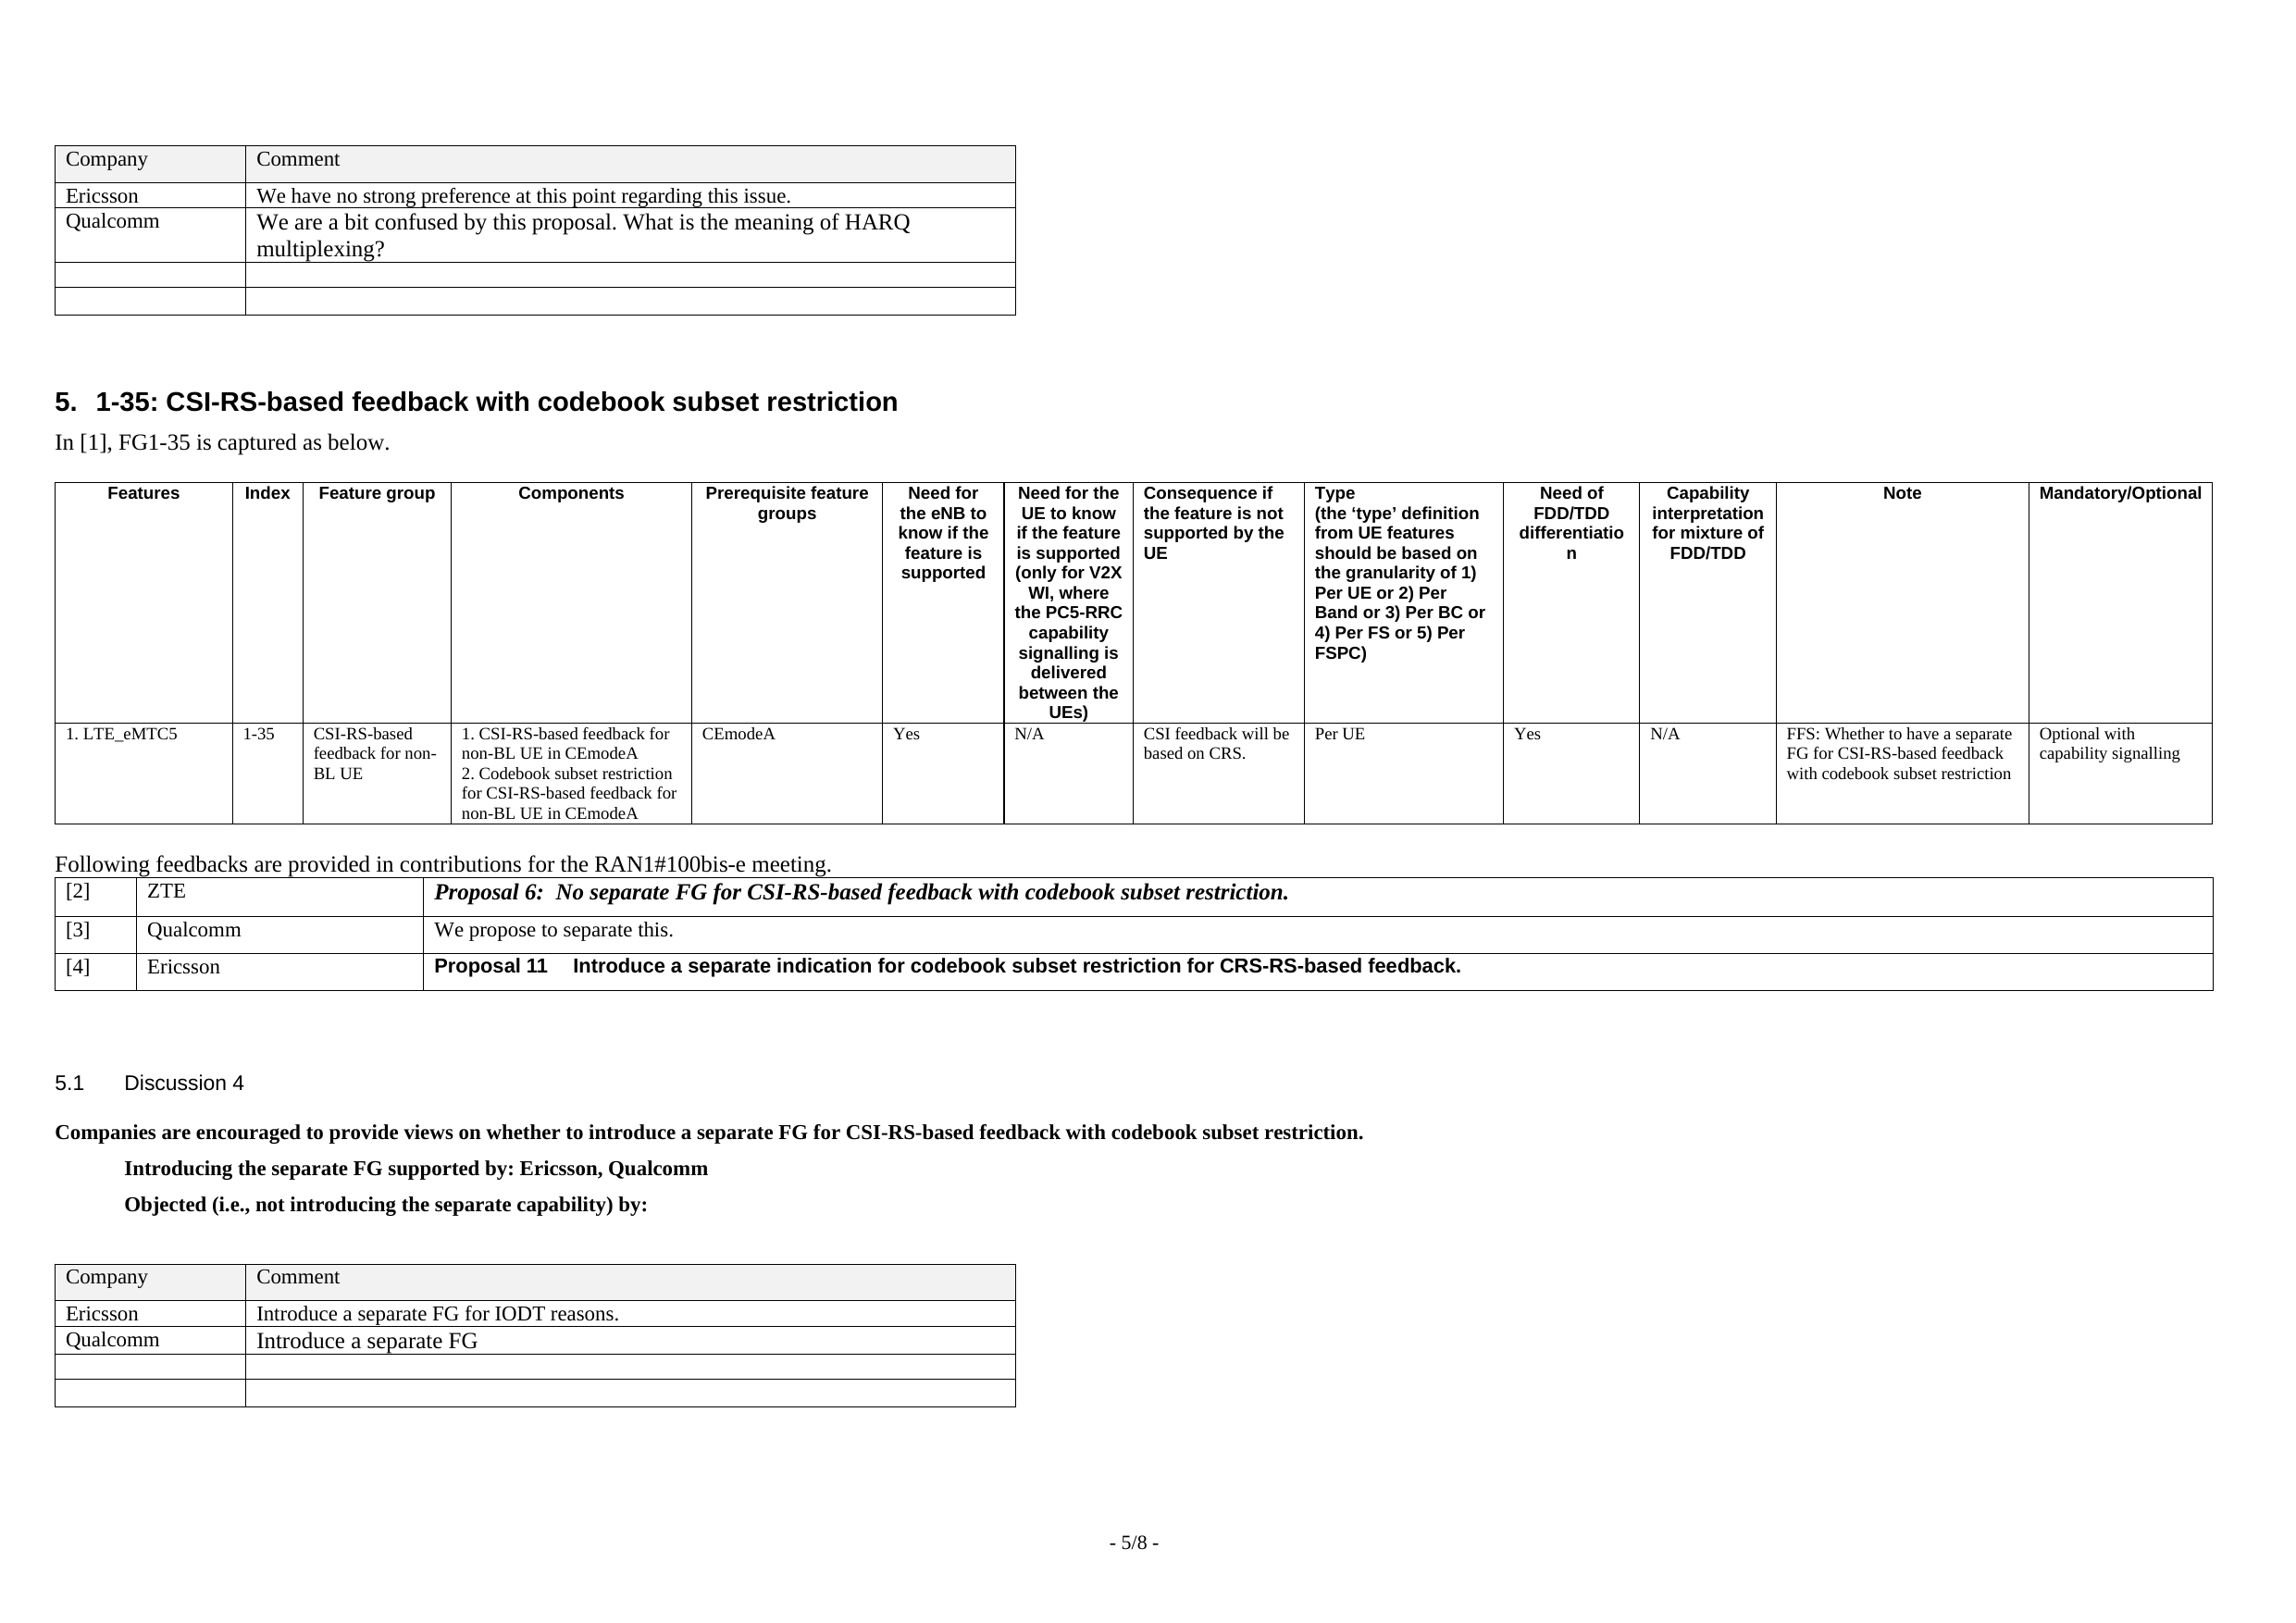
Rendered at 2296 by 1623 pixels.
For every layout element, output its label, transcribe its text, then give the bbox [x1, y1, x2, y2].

table_cell Optional with capability signalling [2029, 724, 2212, 823]
table_header Company [56, 1265, 245, 1300]
table_cell Proposal 11 Introduce a separate indication for codebook subset restriction for CRS-RS-based feedback. [424, 954, 2213, 990]
table_cell CEmodeA [692, 724, 882, 823]
table_cell We propose to separate this. [424, 917, 2213, 953]
text Objected (i.e., not introducing the separate capability) by: [55, 1192, 2214, 1216]
table_cell [56, 288, 245, 315]
table_header Feature group [304, 483, 451, 723]
table_header Features [56, 483, 232, 723]
table_header ZTE [137, 878, 423, 916]
table_cell [246, 1380, 1015, 1406]
table_header Prerequisite feature groups [692, 483, 882, 723]
table_header Index [233, 483, 303, 723]
table_header Consequence if the feature is not supported by the UE [1134, 483, 1304, 723]
table_cell Qualcomm [56, 1327, 245, 1354]
table_cell [56, 1380, 245, 1406]
table_header Comment [246, 1265, 1015, 1300]
table_cell N/A [1640, 724, 1776, 823]
table_cell N/A [1005, 724, 1133, 823]
table_cell Qualcomm [137, 917, 423, 953]
table_header Need for the eNB to know if the feature is supported [883, 483, 1003, 723]
text In [1], FG1-35 is captured as below. [55, 428, 2214, 455]
table_cell 1. CSI-RS-based feedback for non-BL UE in CEmodeA 2. Codebook subset restriction for CSI-RS-based feedback for non-BL UE in CEmodeA [452, 724, 691, 823]
table_header Components [452, 483, 691, 723]
table_header Note [1777, 483, 2029, 723]
table_cell Ericsson [137, 954, 423, 990]
text Introducing the separate FG supported by: Ericsson, Qualcomm [55, 1156, 2214, 1180]
table_header [2] [56, 878, 136, 916]
table_cell Introduce a separate FG [246, 1327, 1015, 1354]
table_cell CSI-RS-based feedback for non-BL UE [304, 724, 451, 823]
table_cell [4] [56, 954, 136, 990]
text Companies are encouraged to provide views on whether to introduce a separate FG for CSI-RS-based feedback with codebook subset restriction. [55, 1120, 2214, 1144]
table_cell [3] [56, 917, 136, 953]
table_header Proposal 6: No separate FG for CSI-RS-based feedback with codebook subset restriction. [424, 878, 2213, 916]
table_header Need of FDD/TDD differentiation [1504, 483, 1639, 723]
table_header Type (the ‘type’ definition from UE features should be based on the granularity of 1) Per UE or 2) Per Band or 3) Per BC or 4) Per FS or 5) Per FSPC) [1305, 483, 1503, 723]
table_cell Yes [883, 724, 1003, 823]
table_cell We are a bit confused by this proposal. What is the meaning of HARQ multiplexing? [246, 208, 1015, 262]
table_header Company [56, 146, 245, 182]
table_cell 1-35 [233, 724, 303, 823]
table_cell [246, 1355, 1015, 1379]
table_cell [56, 1355, 245, 1379]
table_cell Ericsson [56, 183, 245, 207]
table_cell 1. LTE_eMTC5 [56, 724, 232, 823]
table_cell Ericsson [56, 1301, 245, 1326]
table_cell Qualcomm [56, 208, 245, 262]
table_header Mandatory/Optional [2029, 483, 2212, 723]
table_cell Introduce a separate FG for IODT reasons. [246, 1301, 1015, 1326]
subtitle 5.1 Discussion 4 [55, 1071, 2214, 1096]
table_cell Per UE [1305, 724, 1503, 823]
text Following feedbacks are provided in contributions for the RAN1#100bis-e meeting. [55, 850, 2214, 877]
table_header Comment [246, 146, 1015, 182]
table_header Need for the UE to know if the feature is supported (only for V2X WI, where the PC5-RRC capability signalling is delivered between the UEs) [1005, 483, 1133, 723]
table_cell CSI feedback will be based on CRS. [1134, 724, 1304, 823]
table_cell Yes [1504, 724, 1639, 823]
table_cell [56, 263, 245, 287]
table_cell [246, 288, 1015, 315]
table_cell [246, 263, 1015, 287]
subtitle 1-35: CSI-RS-based feedback with codebook subset restriction [55, 386, 2214, 417]
table_cell FFS: Whether to have a separate FG for CSI-RS-based feedback with codebook subset restriction [1777, 724, 2029, 823]
table_cell We have no strong preference at this point regarding this issue. [246, 183, 1015, 207]
table_header Capability interpretation for mixture of FDD/TDD [1640, 483, 1776, 723]
